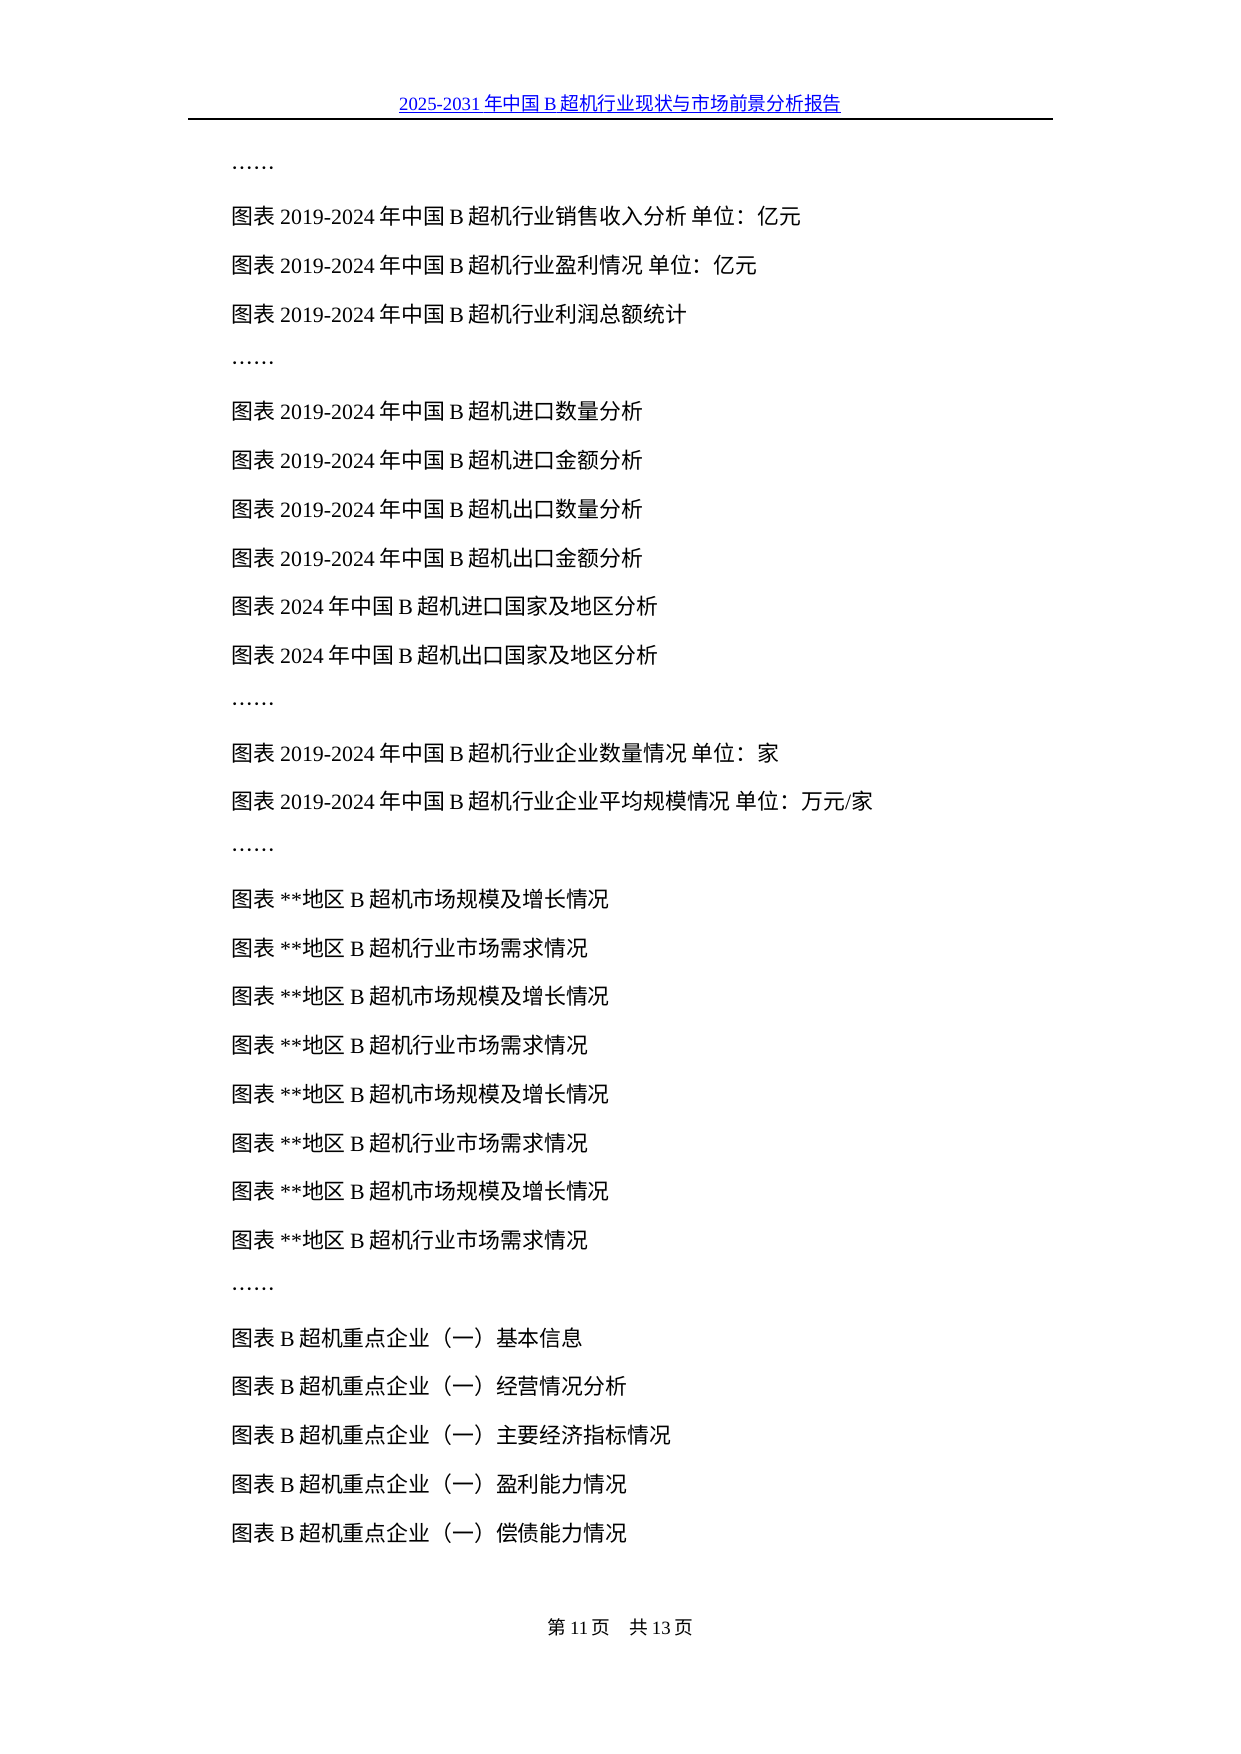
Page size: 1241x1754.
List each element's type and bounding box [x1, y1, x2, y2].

text [187, 150, 1053, 1548]
